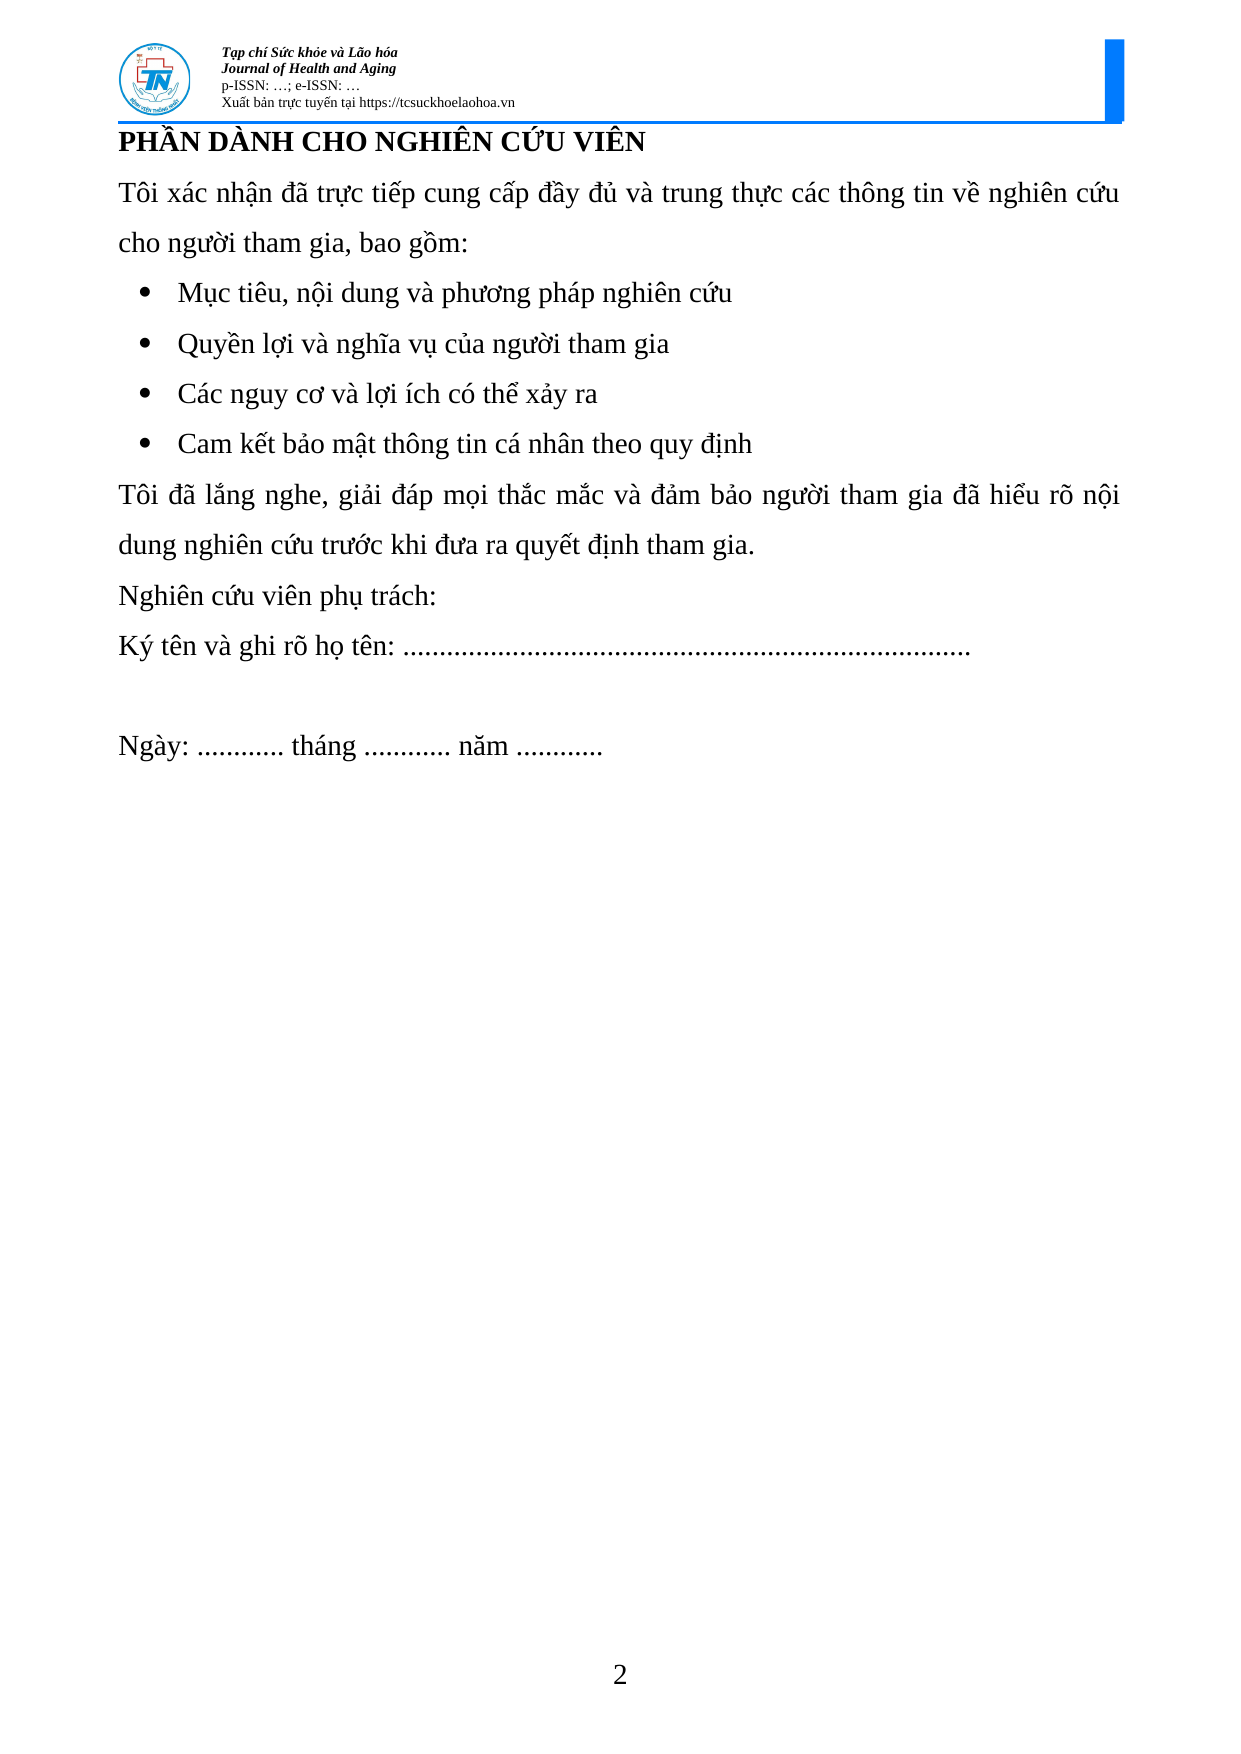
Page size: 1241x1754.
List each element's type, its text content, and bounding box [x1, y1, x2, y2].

list Quyền lợi và nghĩa vụ của người tham gia [140, 326, 1122, 359]
list Mục tiêu, nội dung và phương pháp nghiên cứu [140, 275, 1122, 309]
text Tôi xác nhận đã trực tiếp cung cấp đầy đủ và trung thực các thông tin về nghiên cứu cho người tham gia, bao gồm: [118, 175, 1122, 258]
text PHẦN DÀNH CHO NGHIÊN CỨU VIÊN [118, 124, 1122, 158]
text Ký tên và ghi rõ họ tên: .............................................................................. [118, 628, 1122, 661]
text Nghiên cứu viên phụ trách: [118, 578, 1122, 611]
text Ngày: ............ tháng ............ năm ............ [118, 728, 1122, 762]
text Tôi đã lắng nghe, giải đáp mọi thắc mắc và đảm bảo người tham gia đã hiểu rõ nội dung nghiên cứu trước khi đưa ra quyết định tham gia. [118, 477, 1122, 561]
picture [118, 43, 191, 116]
list Cam kết bảo mật thông tin cá nhân theo quy định [140, 427, 1122, 460]
list Các nguy cơ và lợi ích có thể xảy ra [140, 376, 1122, 410]
